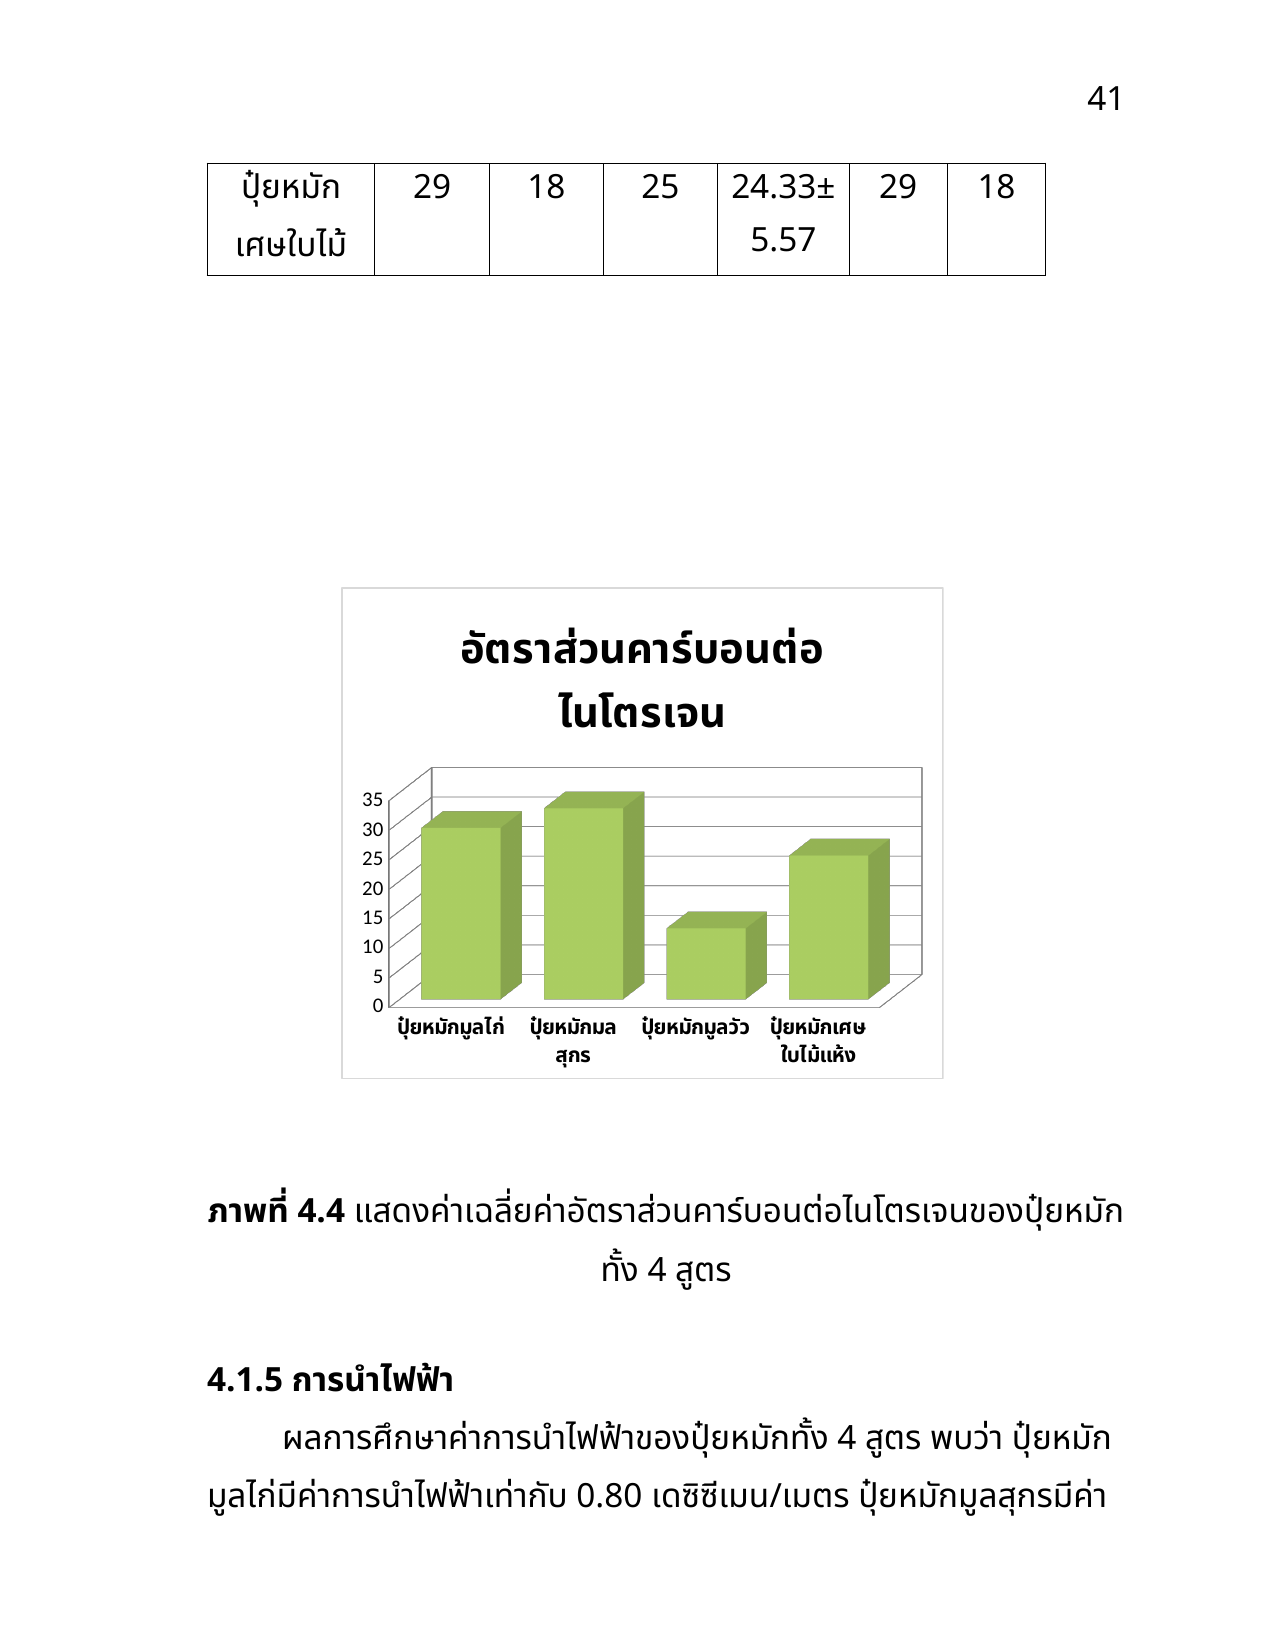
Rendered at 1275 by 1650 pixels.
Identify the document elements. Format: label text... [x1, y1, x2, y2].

text 4.1.5 การนำไฟฟ้า [207, 1356, 1125, 1406]
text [207, 1414, 1125, 1522]
table_cell 29 [375, 164, 489, 275]
table_cell 18 [490, 164, 603, 275]
table_cell ปุ๋ยหมักเศษใบไม้ [208, 164, 374, 275]
table_cell 24.33±5.57 [718, 164, 849, 275]
text ภาพที่ 4.4 แสดงค่าเฉลี่ยค่าอัตราส่วนคาร์บอนต่อไนโตรเจนของปุ๋ยหมักทั้ง 4 สูตร [207, 1187, 1125, 1296]
table_cell 18 [948, 164, 1045, 275]
table_cell 25 [604, 164, 717, 275]
table_cell 29 [850, 164, 947, 275]
